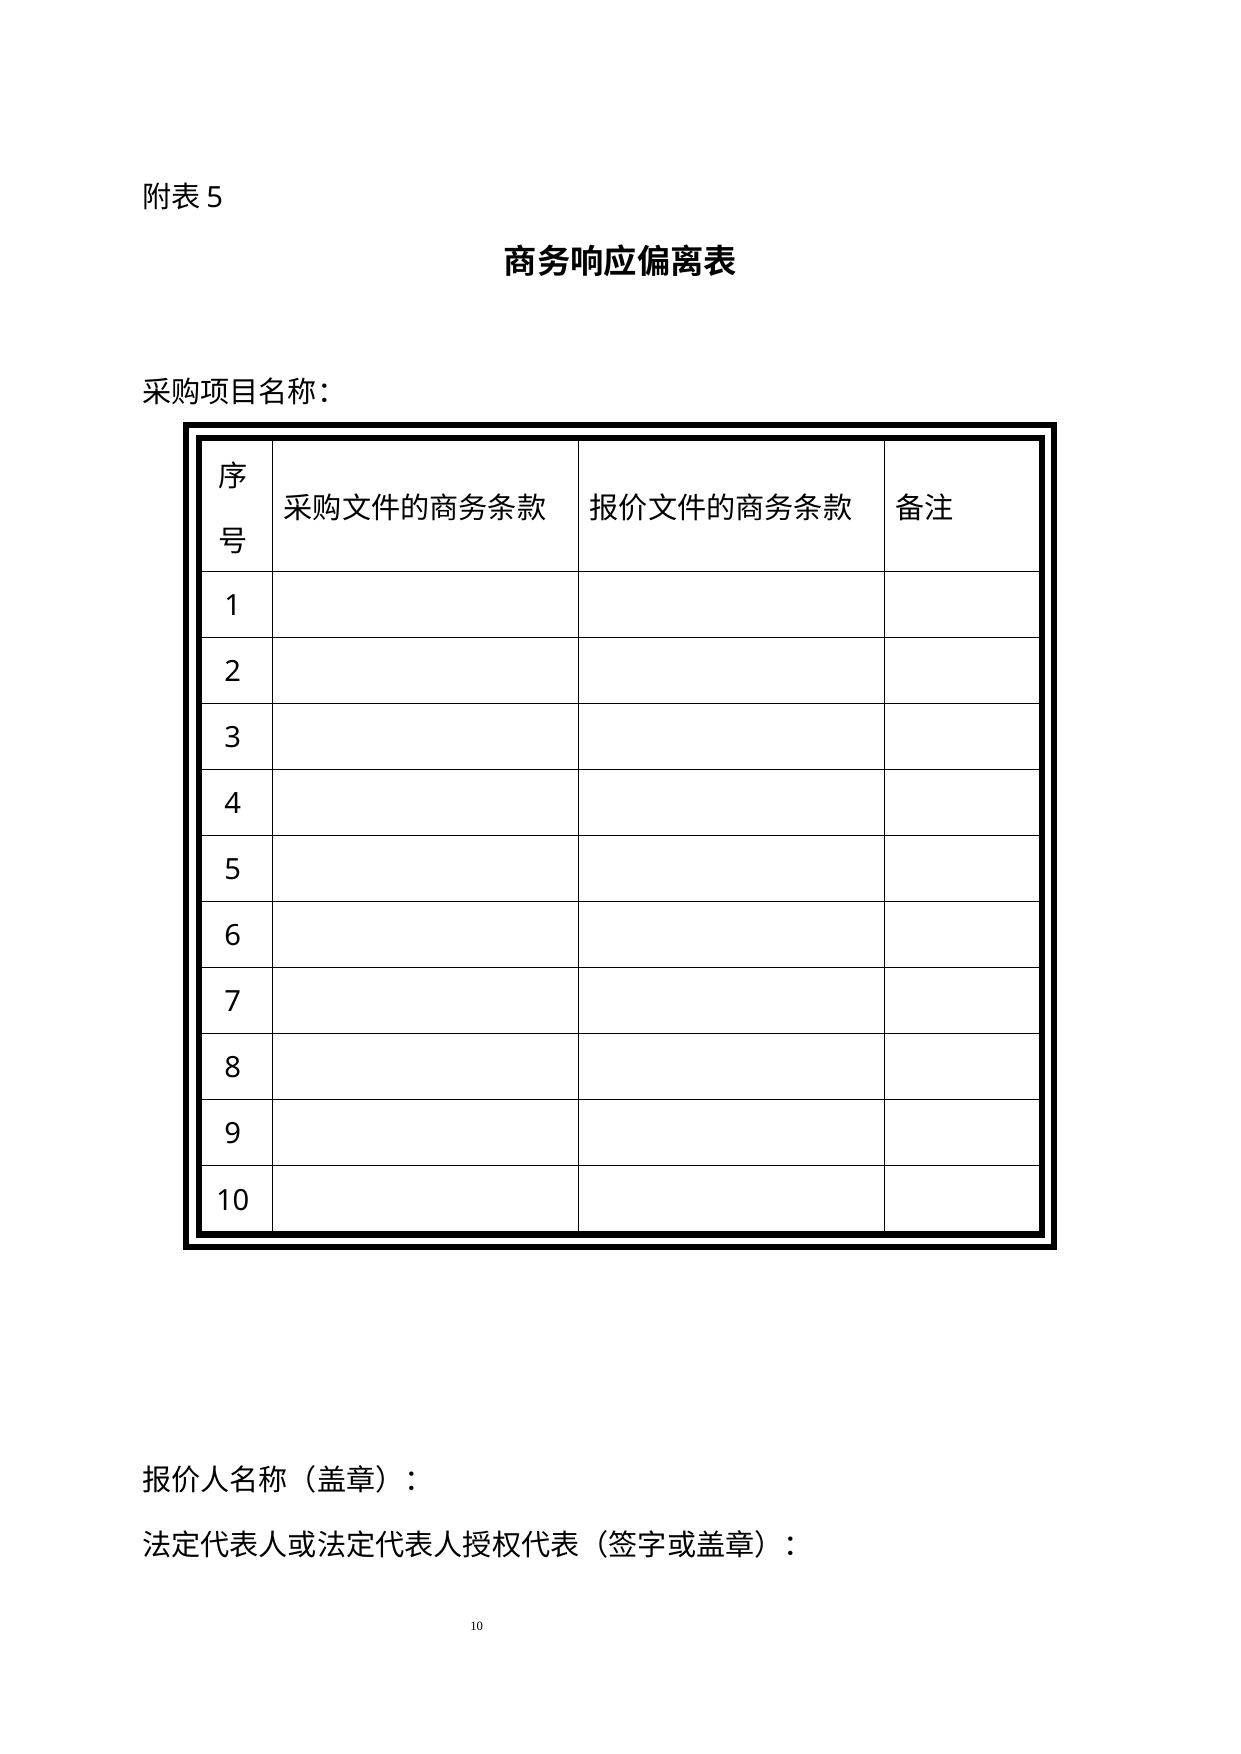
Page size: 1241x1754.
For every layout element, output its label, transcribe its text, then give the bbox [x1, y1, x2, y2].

table_cell [579, 770, 884, 835]
table_cell 9 [202, 1100, 272, 1165]
table_cell [885, 770, 1039, 835]
table_cell [885, 836, 1039, 901]
table_cell 7 [202, 968, 272, 1033]
text 商务响应偏离表 [142, 227, 1098, 292]
table_cell [273, 770, 578, 835]
table_header 序号 [193, 428, 272, 571]
table_cell [885, 704, 1039, 769]
table_cell [579, 836, 884, 901]
table_cell [273, 1166, 578, 1231]
text 采购项目名称： [142, 357, 1098, 422]
text 附表5 [142, 162, 1098, 227]
table_cell [273, 836, 578, 901]
table_cell 8 [202, 1034, 272, 1099]
table_cell [579, 902, 884, 967]
table_cell 1 [202, 572, 272, 637]
table_cell [579, 704, 884, 769]
table_header 采购文件的商务条款 [273, 441, 578, 571]
table_cell [885, 638, 1039, 703]
text 法定代表人或法定代表人授权代表（签字或盖章）： [142, 1510, 1098, 1575]
table_cell 4 [202, 770, 272, 835]
table_cell [885, 1166, 1039, 1231]
table_cell 5 [202, 836, 272, 901]
table_cell 10 [202, 1166, 272, 1231]
table_cell [273, 638, 578, 703]
table_cell [273, 572, 578, 637]
table_cell [579, 968, 884, 1033]
table_cell [885, 902, 1039, 967]
table_cell [273, 968, 578, 1033]
table_cell [579, 1034, 884, 1099]
table_cell [579, 1166, 884, 1231]
table_cell [579, 572, 884, 637]
table_cell [273, 1100, 578, 1165]
table_cell [885, 1100, 1039, 1165]
table_cell [273, 1034, 578, 1099]
table_header 备注 [884, 428, 1048, 571]
table_cell [885, 968, 1039, 1033]
text 报价人名称（盖章）： [142, 1445, 1098, 1510]
table_cell 6 [202, 902, 272, 967]
table_cell [885, 572, 1039, 637]
table_cell [273, 704, 578, 769]
table_cell [273, 902, 578, 967]
table_cell 3 [202, 704, 272, 769]
table_cell [885, 1034, 1039, 1099]
table_cell [579, 1100, 884, 1165]
table_cell [579, 638, 884, 703]
table_header 报价文件的商务条款 [579, 441, 884, 571]
table_cell 2 [202, 638, 272, 703]
